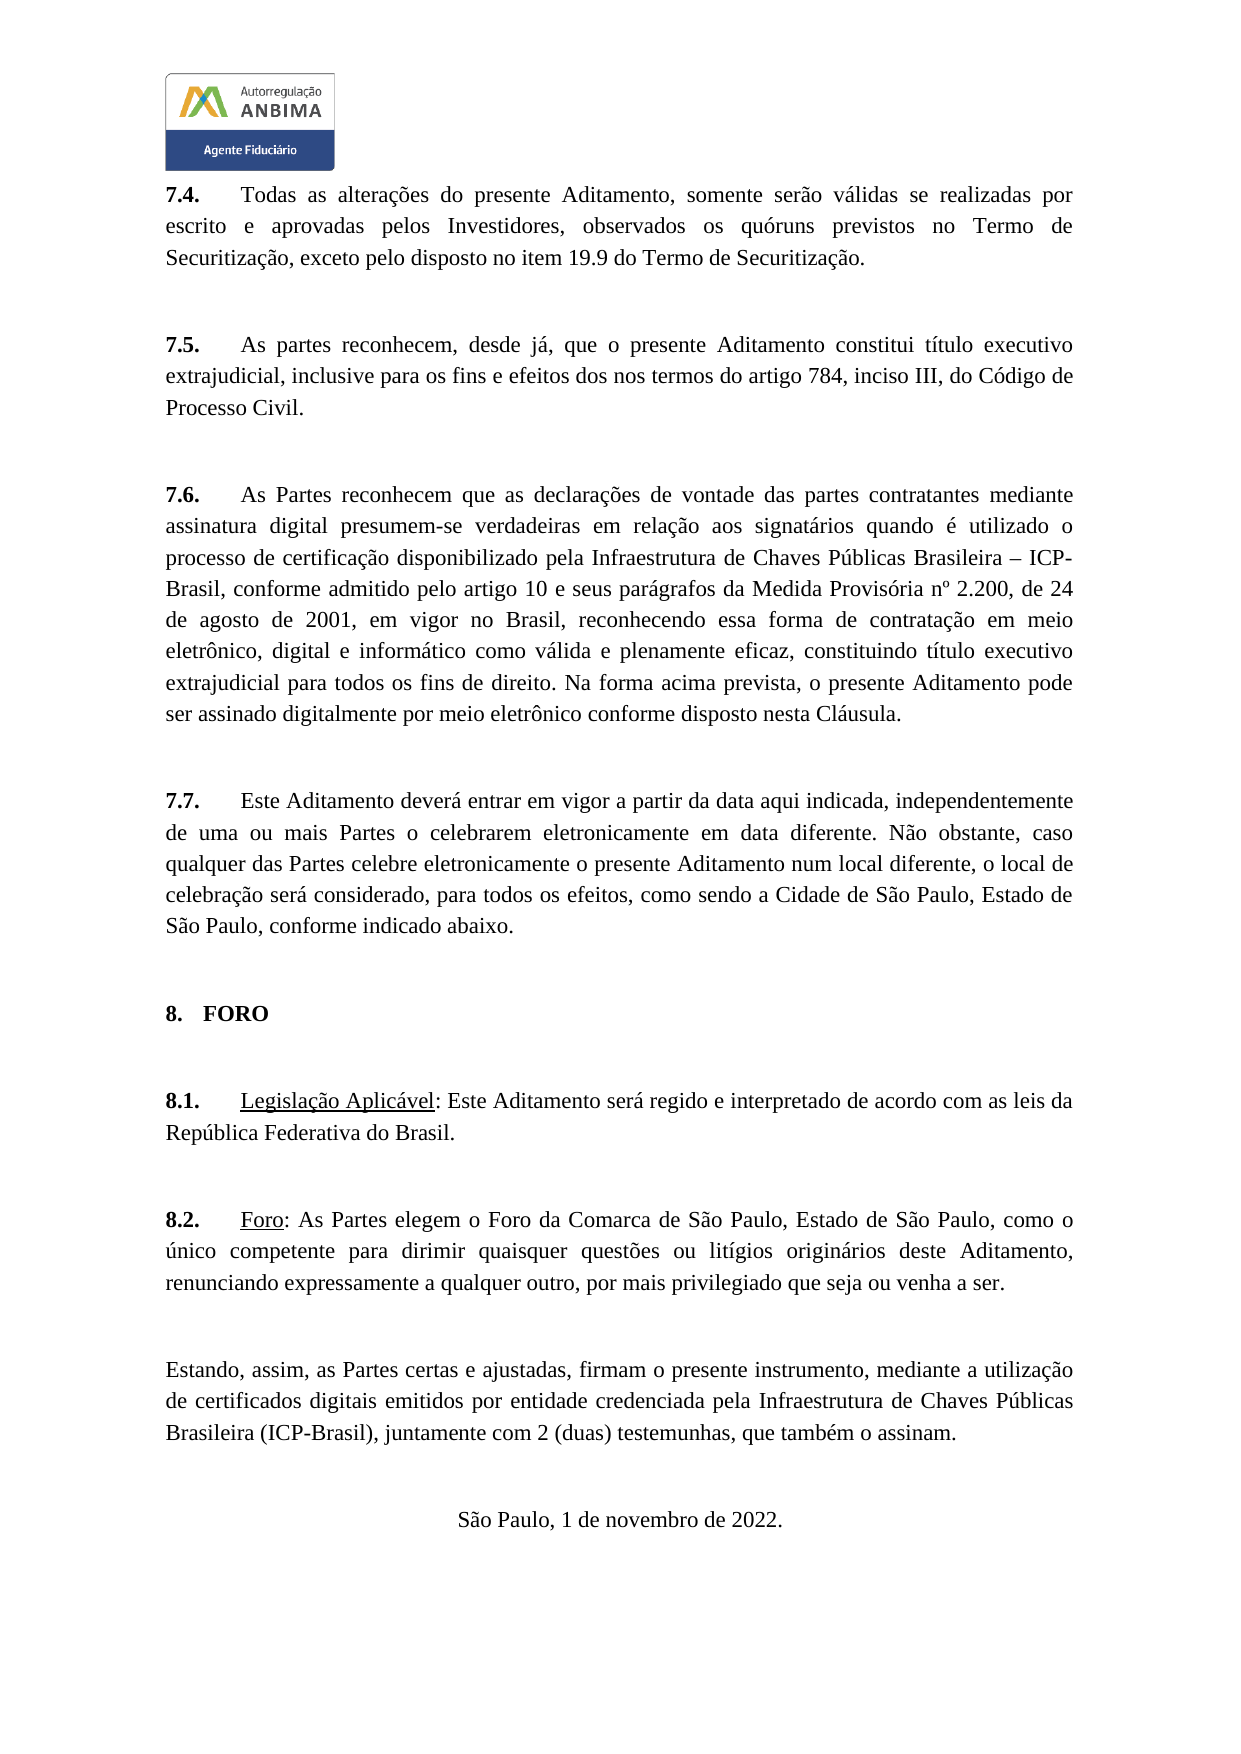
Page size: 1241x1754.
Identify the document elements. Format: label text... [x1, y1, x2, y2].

list Estando, assim, as Partes certas e ajustadas, firmam o presente instrumento, mediante a utilização de certificados digitais emitidos por entidade credenciada pela Infraestrutura de Chaves Públicas Brasileira (ICP-Brasil), juntamente com 2 (duas) testemunhas, que também o assinam. [165, 1353, 1075, 1446]
subtitle FORO [165, 996, 1075, 1028]
picture [165, 73, 335, 171]
list Todas as alterações do presente Aditamento, somente serão válidas se realizadas por escrito e aprovadas pelos Investidores, observados os quóruns previstos no Termo de Securitização, exceto pelo disposto no item 19.9 do Termo de Securitização. [165, 178, 1075, 271]
list As partes reconhecem, desde já, que o presente Aditamento constitui título executivo extrajudicial, inclusive para os fins e efeitos dos nos termos do artigo 784, inciso III, do Código de Processo Civil. [165, 328, 1075, 421]
text São Paulo, 1 de novembro de 2022. [165, 1503, 1075, 1534]
list Este Aditamento deverá entrar em vigor a partir da data aqui indicada, independentemente de uma ou mais Partes o celebrarem eletronicamente em data diferente. Não obstante, caso qualquer das Partes celebre eletronicamente o presente Aditamento num local diferente, o local de celebração será considerado, para todos os efeitos, como sendo a Cidade de São Paulo, Estado de São Paulo, conforme indicado abaixo. [165, 784, 1075, 940]
list Legislação Aplicável: Este Aditamento será regido e interpretado de acordo com as leis da República Federativa do Brasil. [165, 1084, 1075, 1146]
list As Partes reconhecem que as declarações de vontade das partes contratantes mediante assinatura digital presumem-se verdadeiras em relação aos signatários quando é utilizado o processo de certificação disponibilizado pela Infraestrutura de Chaves Públicas Brasileira – ICP-Brasil, conforme admitido pelo artigo 10 e seus parágrafos da Medida Provisória nº 2.200, de 24 de agosto de 2001, em vigor no Brasil, reconhecendo essa forma de contratação em meio eletrônico, digital e informático como válida e plenamente eficaz, constituindo título executivo extrajudicial para todos os fins de direito. Na forma acima prevista, o presente Aditamento pode ser assinado digitalmente por meio eletrônico conforme disposto nesta Cláusula. [165, 478, 1075, 728]
list Foro: As Partes elegem o Foro da Comarca de São Paulo, Estado de São Paulo, como o único competente para dirimir quaisquer questões ou litígios originários deste Aditamento, renunciando expressamente a qualquer outro, por mais privilegiado que seja ou venha a ser. [165, 1203, 1075, 1296]
